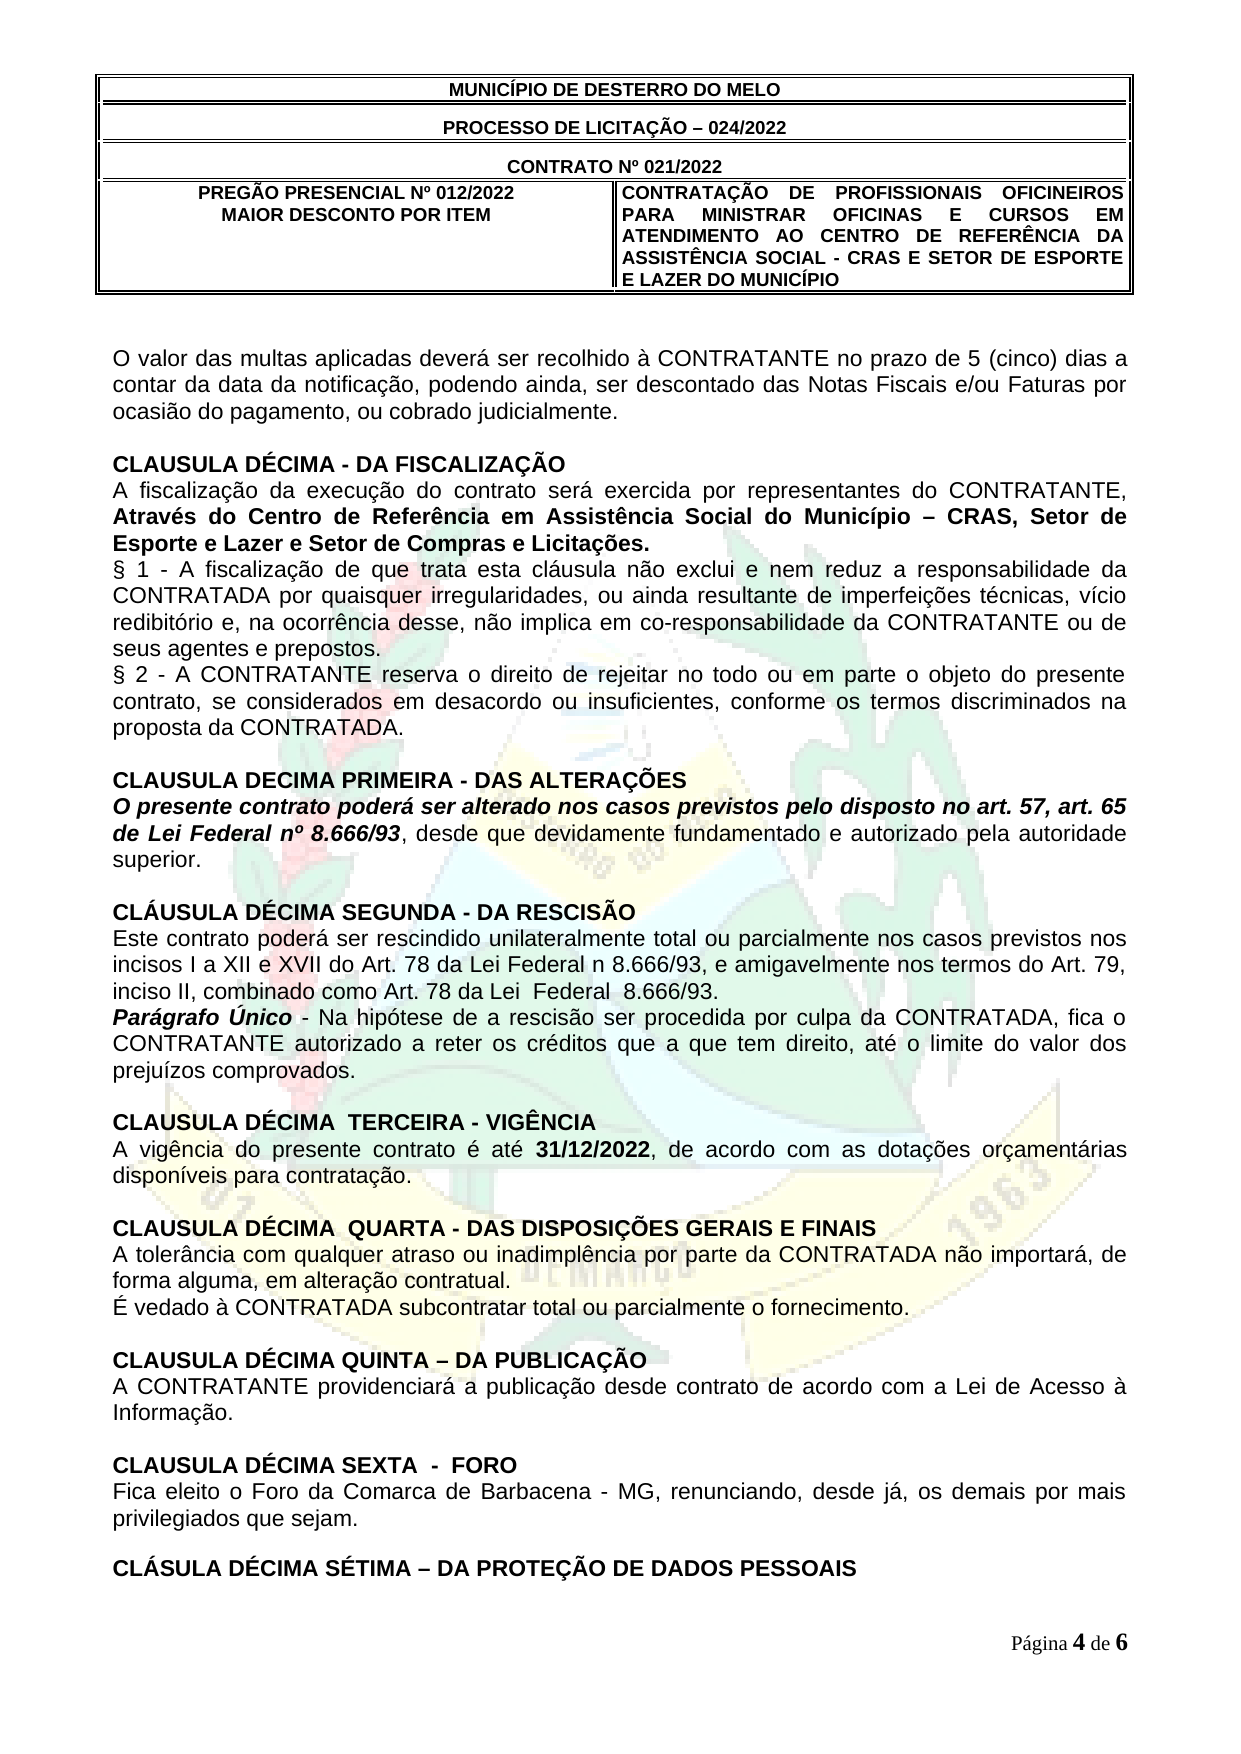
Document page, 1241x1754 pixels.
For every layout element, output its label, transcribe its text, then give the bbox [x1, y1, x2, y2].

text § 1 - A fiscalização de que trata esta cláusula não exclui e nem reduz a responsabilidade da CONTRATADA por quaisquer irregularidades, ou ainda resultante de imperfeições técnicas, vício redibitório e, na ocorrência desse, não implica em co-responsabilidade da CONTRATANTE ou de seus agentes e prepostos. [112, 556, 1128, 661]
text CLAUSULA DÉCIMA QUINTA – DA PUBLICAÇÃO [112, 1347, 1128, 1373]
text É vedado à CONTRATADA subcontratar total ou parcialmente o fornecimento. [112, 1294, 1128, 1320]
text CLAUSULA DECIMA PRIMEIRA - DAS ALTERAÇÕES [112, 767, 1128, 793]
text A tolerância com qualquer atraso ou inadimplência por parte da CONTRATADA não importará, de forma alguma, em alteração contratual. [112, 1241, 1128, 1294]
text CLAUSULA DÉCIMA QUARTA - DAS DISPOSIÇÕES GERAIS E FINAIS [112, 1215, 1128, 1241]
text CLAUSULA DÉCIMA TERCEIRA - VIGÊNCIA [112, 1109, 1128, 1136]
text CLAUSULA DÉCIMA SEXTA - FORO [112, 1452, 1128, 1478]
text Parágrafo Único - Na hipótese de a rescisão ser procedida por culpa da CONTRATADA, fica o CONTRATANTE autorizado a reter os créditos que a que tem direito, até o limite do valor dos prejuízos comprovados. [112, 1004, 1128, 1083]
text A vigência do presente contrato é até 31/12/2022, de acordo com as dotações orçamentárias disponíveis para contratação. [112, 1136, 1128, 1188]
text CLAUSULA DÉCIMA - DA FISCALIZAÇÃO [112, 451, 1128, 477]
text O valor das multas aplicadas deverá ser recolhido à CONTRATANTE no prazo de 5 (cinco) dias a contar da data da notificação, podendo ainda, ser descontado das Notas Fiscais e/ou Faturas por ocasião do pagamento, ou cobrado judicialmente. [112, 345, 1128, 424]
text CLÁUSULA DÉCIMA SEGUNDA - DA RESCISÃO [112, 898, 1128, 925]
text CLÁSULA DÉCIMA SÉTIMA – DA PROTEÇÃO DE DADOS PESSOAIS [112, 1555, 1128, 1581]
text A CONTRATANTE providenciará a publicação desde contrato de acordo com a Lei de Acesso à Informação. [112, 1373, 1128, 1426]
text Fica eleito o Foro da Comarca de Barbacena - MG, renunciando, desde já, os demais por mais privilegiados que sejam. [112, 1478, 1128, 1531]
text O presente contrato poderá ser alterado nos casos previstos pelo disposto no art. 57, art. 65 de Lei Federal nº 8.666/93, desde que devidamente fundamentado e autorizado pela autoridade superior. [112, 793, 1128, 872]
text Este contrato poderá ser rescindido unilateralmente total ou parcialmente nos casos previstos nos incisos I a XII e XVII do Art. 78 da Lei Federal n 8.666/93, e amigavelmente nos termos do Art. 79, inciso II, combinado como Art. 78 da Lei Federal 8.666/93. [112, 925, 1128, 1004]
text A fiscalização da execução do contrato será exercida por representantes do CONTRATANTE, Através do Centro de Referência em Assistência Social do Município – CRAS, Setor de Esporte e Lazer e Setor de Compras e Licitações. [112, 477, 1128, 556]
text § 2 - A CONTRATANTE reserva o direito de rejeitar no todo ou em parte o objeto do presente contrato, se considerados em desacordo ou insuficientes, conforme os termos discriminados na proposta da CONTRATADA. [112, 661, 1128, 740]
